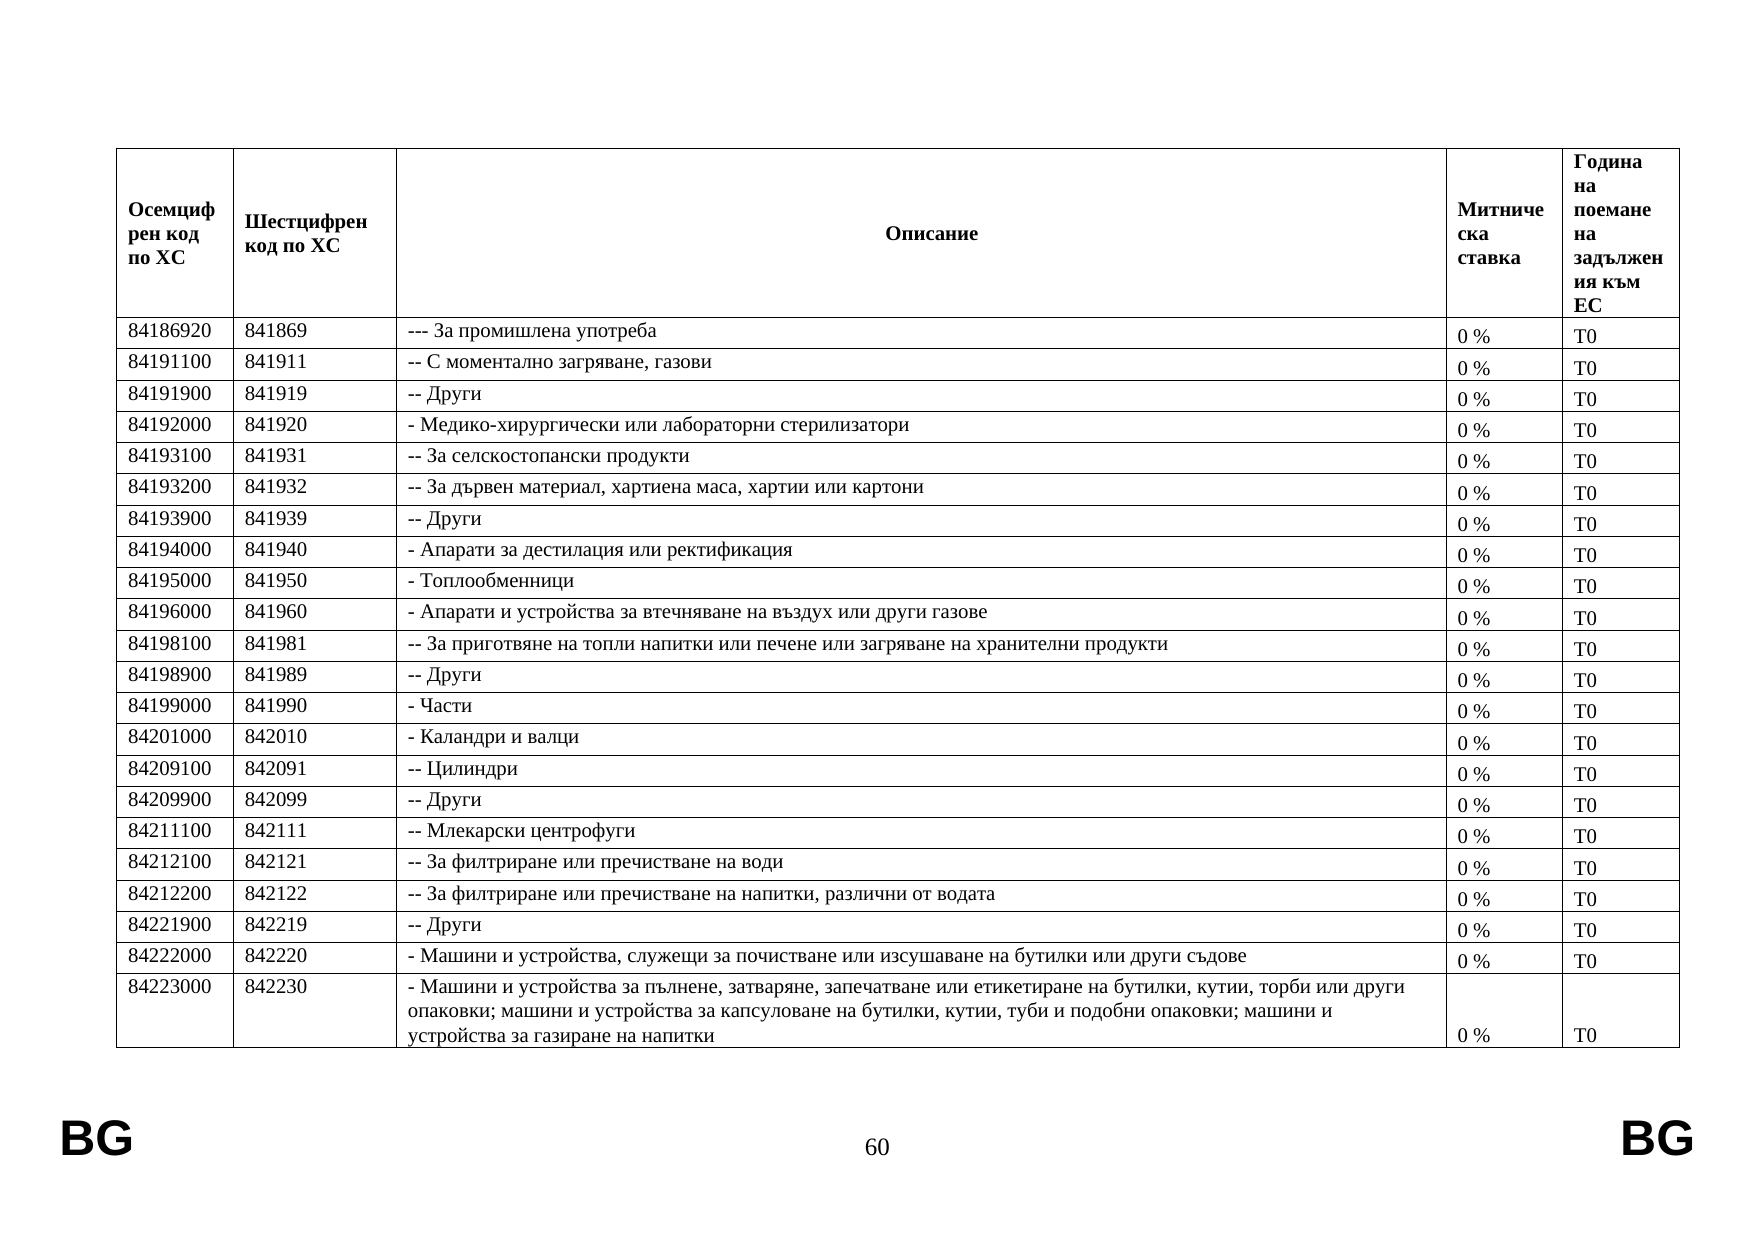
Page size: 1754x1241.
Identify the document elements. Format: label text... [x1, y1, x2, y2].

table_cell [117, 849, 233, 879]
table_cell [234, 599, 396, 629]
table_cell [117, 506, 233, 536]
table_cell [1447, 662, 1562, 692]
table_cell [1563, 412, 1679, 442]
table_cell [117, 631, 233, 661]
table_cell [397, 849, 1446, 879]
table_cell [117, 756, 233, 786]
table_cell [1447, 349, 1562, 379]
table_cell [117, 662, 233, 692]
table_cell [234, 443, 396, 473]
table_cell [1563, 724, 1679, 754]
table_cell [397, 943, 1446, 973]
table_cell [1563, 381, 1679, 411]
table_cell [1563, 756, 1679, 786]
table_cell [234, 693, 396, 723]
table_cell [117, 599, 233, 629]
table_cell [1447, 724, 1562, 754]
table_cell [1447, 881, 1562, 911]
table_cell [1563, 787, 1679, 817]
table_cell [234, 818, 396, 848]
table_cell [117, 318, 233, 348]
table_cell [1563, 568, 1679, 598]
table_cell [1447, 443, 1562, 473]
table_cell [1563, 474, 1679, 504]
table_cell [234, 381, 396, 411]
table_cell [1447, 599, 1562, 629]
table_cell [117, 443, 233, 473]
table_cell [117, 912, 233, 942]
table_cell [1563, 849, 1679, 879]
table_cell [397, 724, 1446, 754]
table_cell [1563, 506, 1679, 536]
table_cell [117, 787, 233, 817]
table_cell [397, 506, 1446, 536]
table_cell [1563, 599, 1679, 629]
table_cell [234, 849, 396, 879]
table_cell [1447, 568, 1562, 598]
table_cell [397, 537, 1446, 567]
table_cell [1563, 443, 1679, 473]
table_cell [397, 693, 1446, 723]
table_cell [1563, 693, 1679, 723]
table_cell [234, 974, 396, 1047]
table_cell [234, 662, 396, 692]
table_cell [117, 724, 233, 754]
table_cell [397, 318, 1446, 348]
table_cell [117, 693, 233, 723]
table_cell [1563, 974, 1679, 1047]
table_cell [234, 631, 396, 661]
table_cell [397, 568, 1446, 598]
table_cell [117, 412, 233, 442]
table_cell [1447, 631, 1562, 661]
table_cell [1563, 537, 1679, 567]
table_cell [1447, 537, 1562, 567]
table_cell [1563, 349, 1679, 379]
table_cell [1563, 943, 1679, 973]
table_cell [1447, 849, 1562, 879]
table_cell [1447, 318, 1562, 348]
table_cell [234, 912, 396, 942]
table_header Шестцифрен код по ХС [234, 149, 396, 317]
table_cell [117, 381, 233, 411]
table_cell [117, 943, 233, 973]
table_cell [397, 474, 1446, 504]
table_header Година на поемане на задължения към ЕС [1563, 149, 1679, 317]
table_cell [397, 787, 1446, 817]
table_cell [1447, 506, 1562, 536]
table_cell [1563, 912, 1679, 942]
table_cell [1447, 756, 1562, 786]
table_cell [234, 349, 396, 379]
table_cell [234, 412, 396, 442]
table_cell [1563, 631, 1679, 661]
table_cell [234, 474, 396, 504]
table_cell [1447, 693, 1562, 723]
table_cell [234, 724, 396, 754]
table_header Осемцифрен код по ХС [117, 149, 233, 317]
table_header Митническа ставка [1447, 149, 1562, 317]
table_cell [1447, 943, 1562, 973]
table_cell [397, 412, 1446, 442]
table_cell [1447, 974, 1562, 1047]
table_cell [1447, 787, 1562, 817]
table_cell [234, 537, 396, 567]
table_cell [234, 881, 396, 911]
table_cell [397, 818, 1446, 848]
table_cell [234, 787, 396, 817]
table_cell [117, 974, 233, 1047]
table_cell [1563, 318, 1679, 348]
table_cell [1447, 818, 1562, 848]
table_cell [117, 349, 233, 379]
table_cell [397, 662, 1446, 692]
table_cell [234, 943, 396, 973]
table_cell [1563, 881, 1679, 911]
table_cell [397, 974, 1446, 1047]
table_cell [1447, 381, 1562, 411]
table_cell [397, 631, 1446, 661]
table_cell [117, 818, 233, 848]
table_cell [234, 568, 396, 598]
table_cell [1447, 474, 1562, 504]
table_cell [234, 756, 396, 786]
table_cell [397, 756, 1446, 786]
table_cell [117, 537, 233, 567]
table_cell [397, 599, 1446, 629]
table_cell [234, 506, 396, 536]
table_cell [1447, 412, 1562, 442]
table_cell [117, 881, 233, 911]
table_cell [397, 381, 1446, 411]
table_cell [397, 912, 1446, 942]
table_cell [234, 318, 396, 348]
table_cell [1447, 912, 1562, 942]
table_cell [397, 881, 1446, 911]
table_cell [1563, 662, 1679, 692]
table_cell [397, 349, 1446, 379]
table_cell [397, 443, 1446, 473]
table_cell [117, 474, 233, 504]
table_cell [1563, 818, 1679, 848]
table_header Описание [397, 149, 1446, 317]
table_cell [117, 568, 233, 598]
